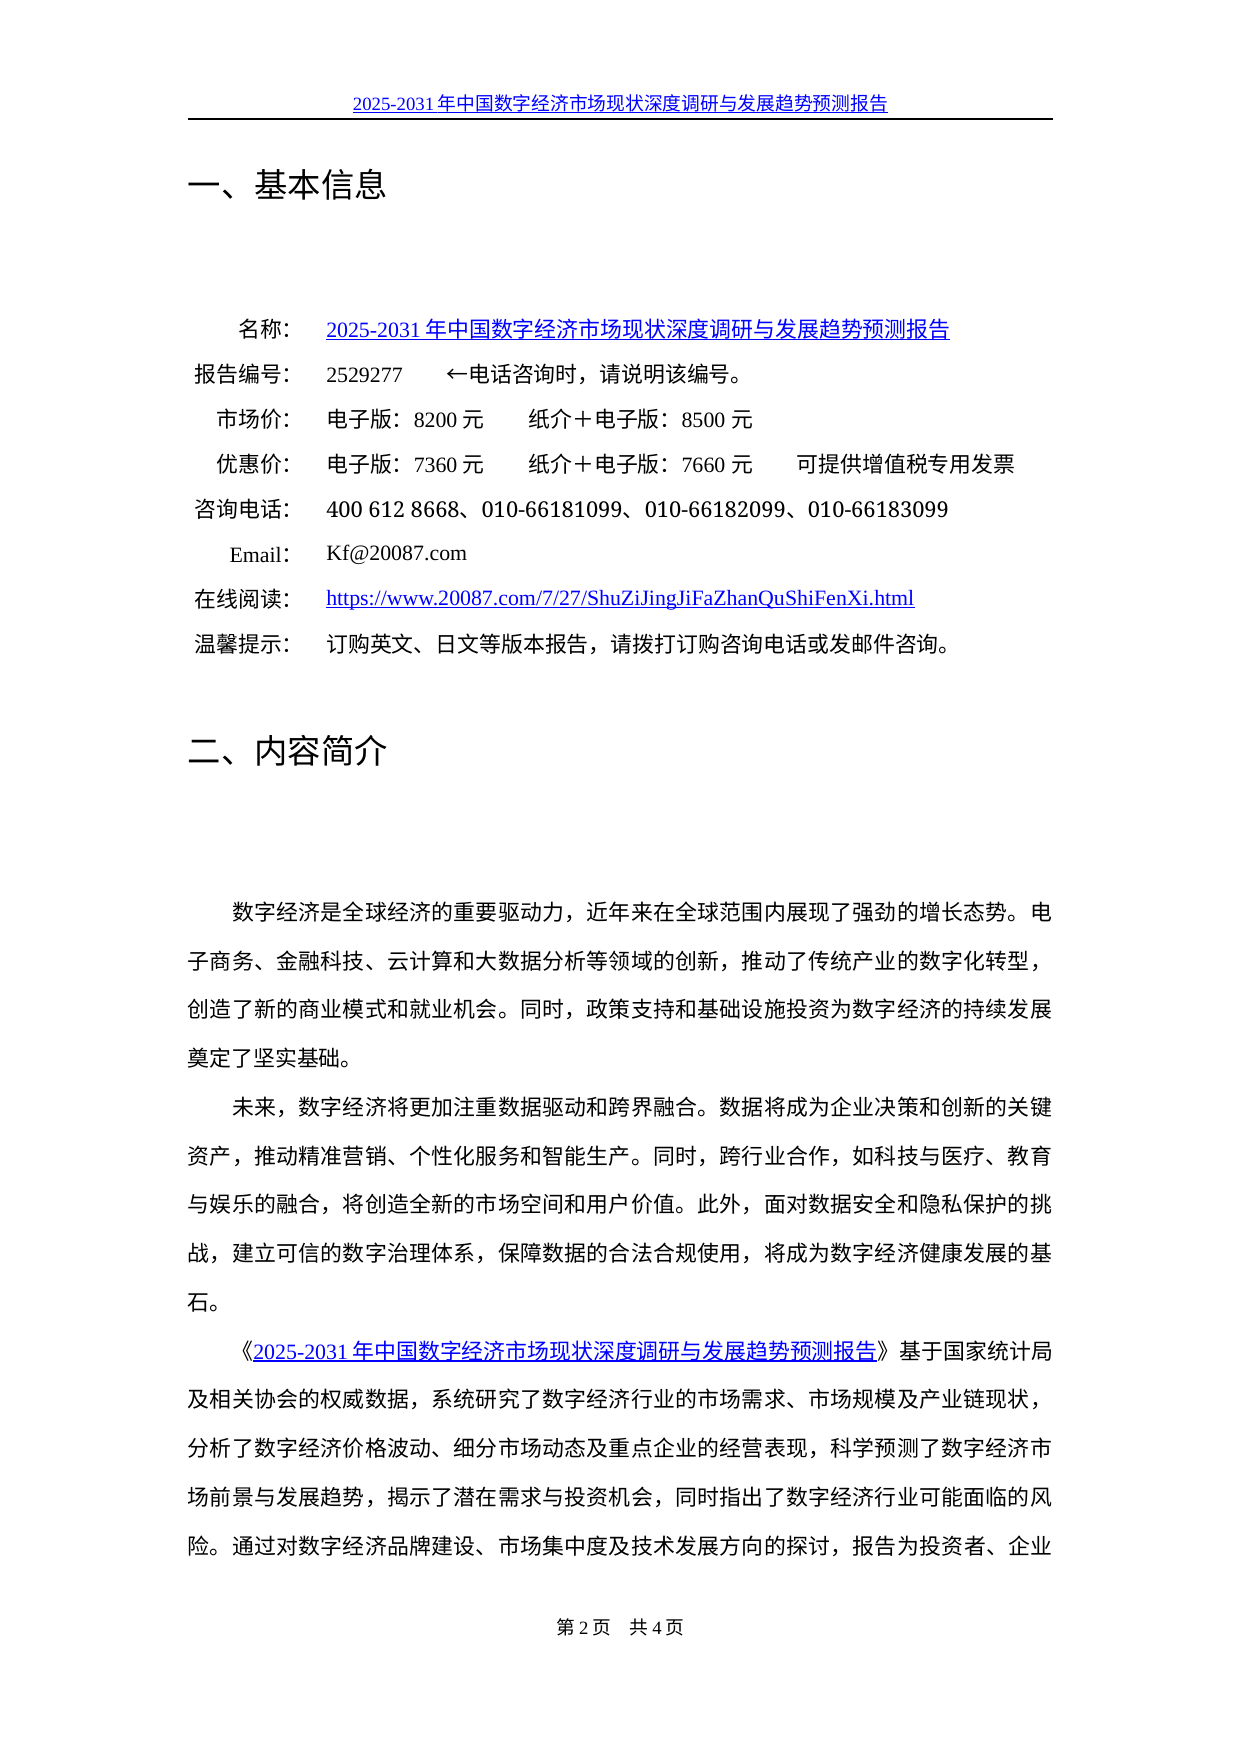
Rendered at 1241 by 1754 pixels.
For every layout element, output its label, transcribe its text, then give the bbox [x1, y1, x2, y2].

table_cell 咨询电话： [167, 492, 315, 537]
table_cell 400 612 8668、010-66181099、010-66182099、010-66183099 [315, 492, 1073, 537]
table_cell 市场价： [167, 402, 315, 447]
table_cell 订购英文、日文等版本报告，请拨打订购咨询电话或发邮件咨询。 [315, 627, 1073, 672]
table_cell 在线阅读： [167, 582, 315, 627]
table_cell 温馨提示： [167, 627, 315, 672]
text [187, 894, 1053, 1561]
table_cell 电子版：8200 元 纸介＋电子版：8500 元 [315, 402, 1073, 447]
table_header 2025-2031年中国数字经济市场现状深度调研与发展趋势预测报告 [315, 312, 1073, 357]
table_cell 优惠价： [167, 447, 315, 492]
table_cell [315, 582, 1073, 627]
table_cell Email： [167, 537, 315, 582]
title 一、基本信息 [187, 150, 1053, 215]
table_cell Kf@20087.com [315, 537, 1073, 582]
title 二、内容简介 [187, 717, 1053, 782]
table_cell 2529277 ←电话咨询时，请说明该编号。 [315, 357, 1073, 402]
table_cell 报告编号： [167, 357, 315, 402]
table_header 名称： [167, 312, 315, 357]
table_cell 电子版：7360 元 纸介＋电子版：7660 元 可提供增值税专用发票 [315, 447, 1073, 492]
